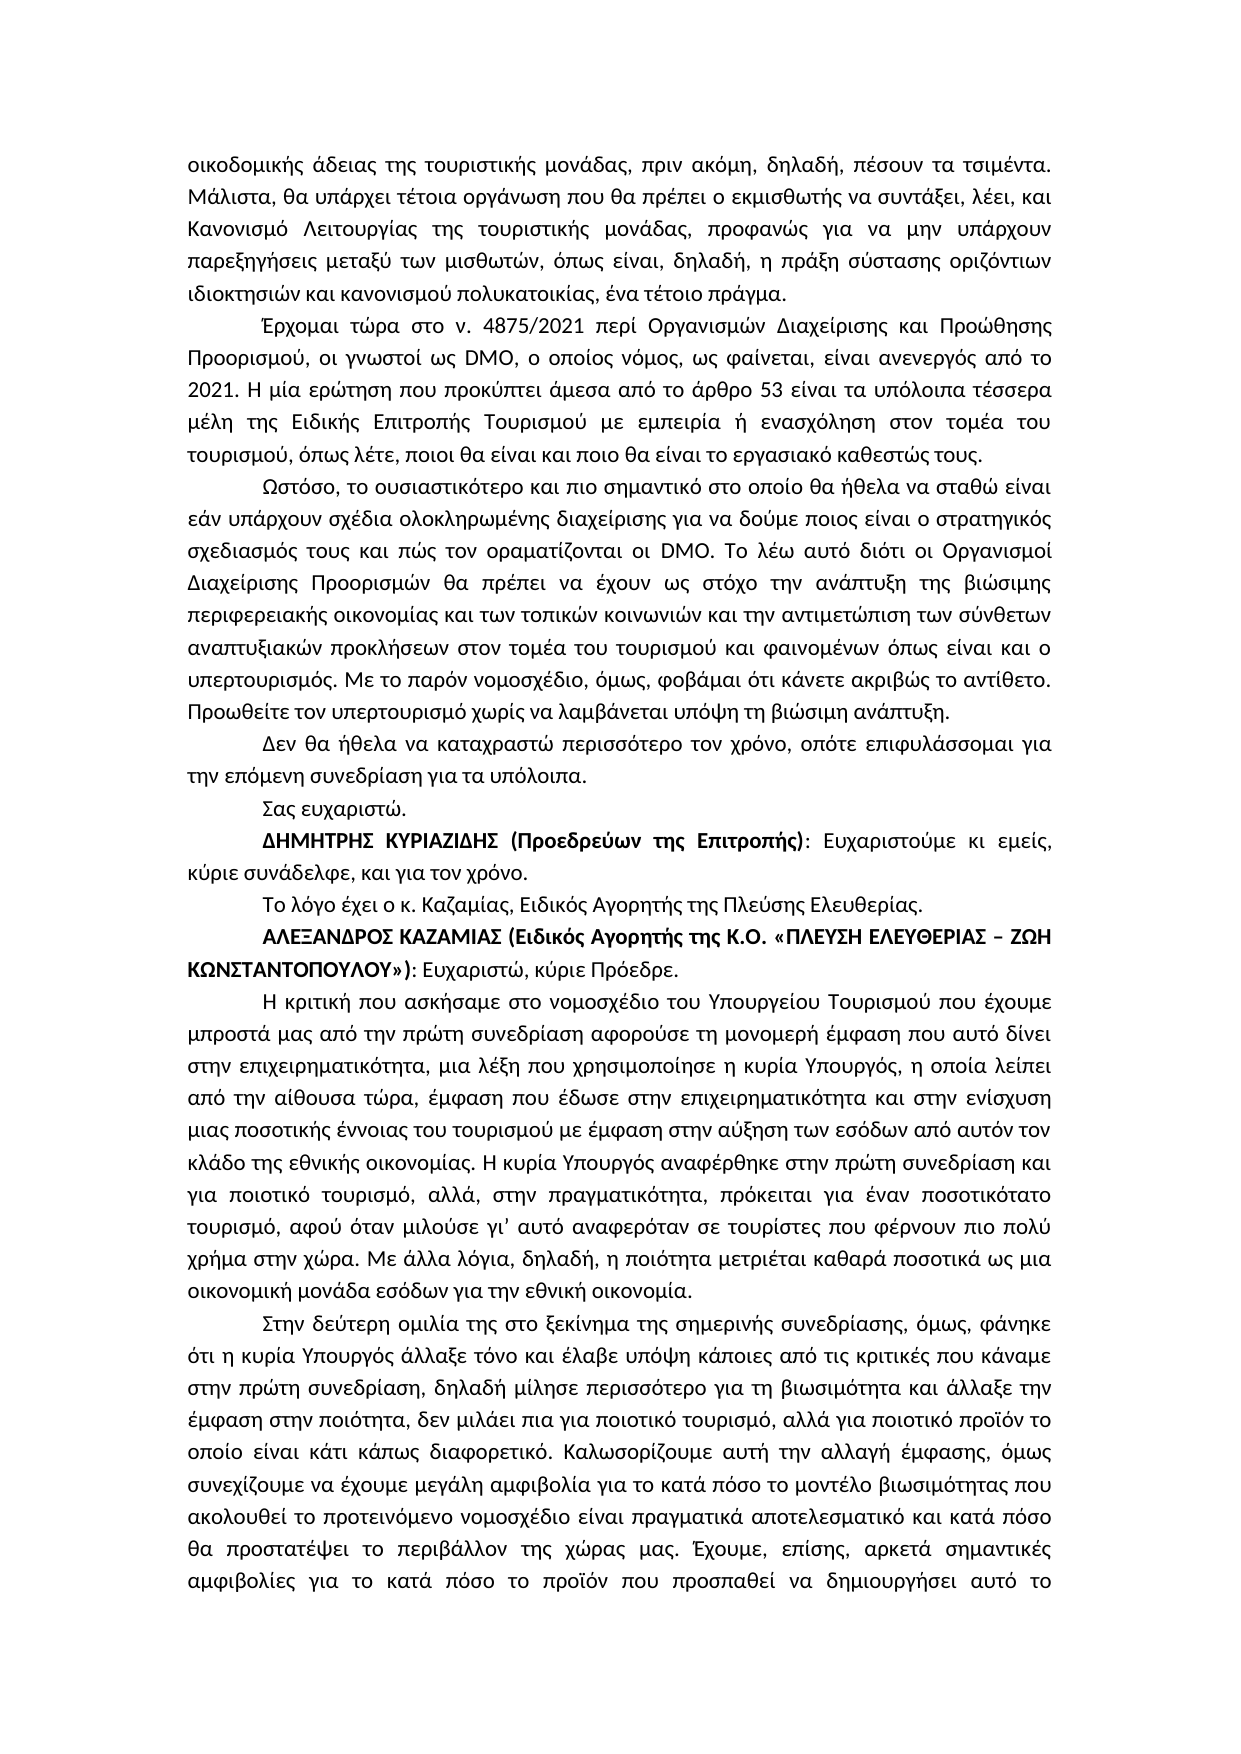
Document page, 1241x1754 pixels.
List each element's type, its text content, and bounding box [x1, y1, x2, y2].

text Η κριτική που ασκήσαμε στο νομοσχέδιο του Υπουργείου Τουρισμού που έχουμε μπροστά μας από την πρώτη συνεδρίαση αφορούσε τη μονομερή έμφαση που αυτό δίνει στην επιχειρηματικότητα, μια λέξη που χρησιμοποίησε η κυρία Υπουργός, η οποία λείπει από την αίθουσα τώρα, έμφαση που έδωσε στην επιχειρηματικότητα και στην ενίσχυση μιας ποσοτικής έννοιας του τουρισμού με έμφαση στην αύξηση των εσόδων από αυτόν τον κλάδο της εθνικής οικονομίας. Η κυρία Υπουργός αναφέρθηκε στην πρώτη συνεδρίαση και για ποιοτικό τουρισμό, αλλά, στην πραγματικότητα, πρόκειται για έναν ποσοτικότατο τουρισμό, αφού όταν μιλούσε γι’ αυτό αναφερόταν σε τουρίστες που φέρνουν πιο πολύ χρήμα στην χώρα. Με άλλα λόγια, δηλαδή, η ποιότητα μετριέται καθαρά ποσοτικά ως μια οικονομική μονάδα εσόδων για την εθνική οικονομία. [187, 987, 1053, 1304]
text Έρχομαι τώρα στο ν. 4875/2021 περί Οργανισμών Διαχείρισης και Προώθησης Προορισμού, οι γνωστοί ως DMO, ο οποίος νόμος, ως φαίνεται, είναι ανενεργός από το 2021. Η μία ερώτηση που προκύπτει άμεσα από το άρθρο 53 είναι τα υπόλοιπα τέσσερα μέλη της Ειδικής Επιτροπής Τουρισμού με εμπειρία ή ενασχόληση στον τομέα του τουρισμού, όπως λέτε, ποιοι θα είναι και ποιο θα είναι το εργασιακό καθεστώς τους. [187, 311, 1053, 468]
text Σας ευχαριστώ. [187, 794, 1053, 822]
text ΑΛΕΞΑΝΔΡΟΣ ΚΑΖΑΜΙΑΣ (Ειδικός Αγορητής της Κ.Ο. «ΠΛΕΥΣΗ ΕΛΕΥΘΕΡΙΑΣ – ΖΩΗ ΚΩΝΣΤΑΝΤΟΠΟΥΛΟΥ»): Ευχαριστώ, κύριε Πρόεδρε. [187, 922, 1053, 983]
text Δεν θα ήθελα να καταχραστώ περισσότερο τον χρόνο, οπότε επιφυλάσσομαι για την επόμενη συνεδρίαση για τα υπόλοιπα. [187, 729, 1053, 789]
text ΔΗΜΗΤΡΗΣ ΚΥΡΙΑΖΙΔΗΣ (Προεδρεύων της Επιτροπής): Ευχαριστούμε κι εμείς, κύριε συνάδελφε, και για τον χρόνο. [187, 826, 1053, 886]
text Το λόγο έχει ο κ. Καζαμίας, Ειδικός Αγορητής της Πλεύσης Ελευθερίας. [187, 890, 1053, 918]
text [187, 1309, 1053, 1594]
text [187, 150, 1053, 307]
text Ωστόσο, το ουσιαστικότερο και πιο σημαντικό στο οποίο θα ήθελα να σταθώ είναι εάν υπάρχουν σχέδια ολοκληρωμένης διαχείρισης για να δούμε ποιος είναι ο στρατηγικός σχεδιασμός τους και πώς τον οραματίζονται οι DMO. Το λέω αυτό διότι οι Οργανισμοί Διαχείρισης Προορισμών θα πρέπει να έχουν ως στόχο την ανάπτυξη της βιώσιμης περιφερειακής οικονομίας και των τοπικών κοινωνιών και την αντιμετώπιση των σύνθετων αναπτυξιακών προκλήσεων στον τομέα του τουρισμού και φαινομένων όπως είναι και ο υπερτουρισμός. Με το παρόν νομοσχέδιο, όμως, φοβάμαι ότι κάνετε ακριβώς το αντίθετο. Προωθείτε τον υπερτουρισμό χωρίς να λαμβάνεται υπόψη τη βιώσιμη ανάπτυξη. [187, 472, 1053, 725]
